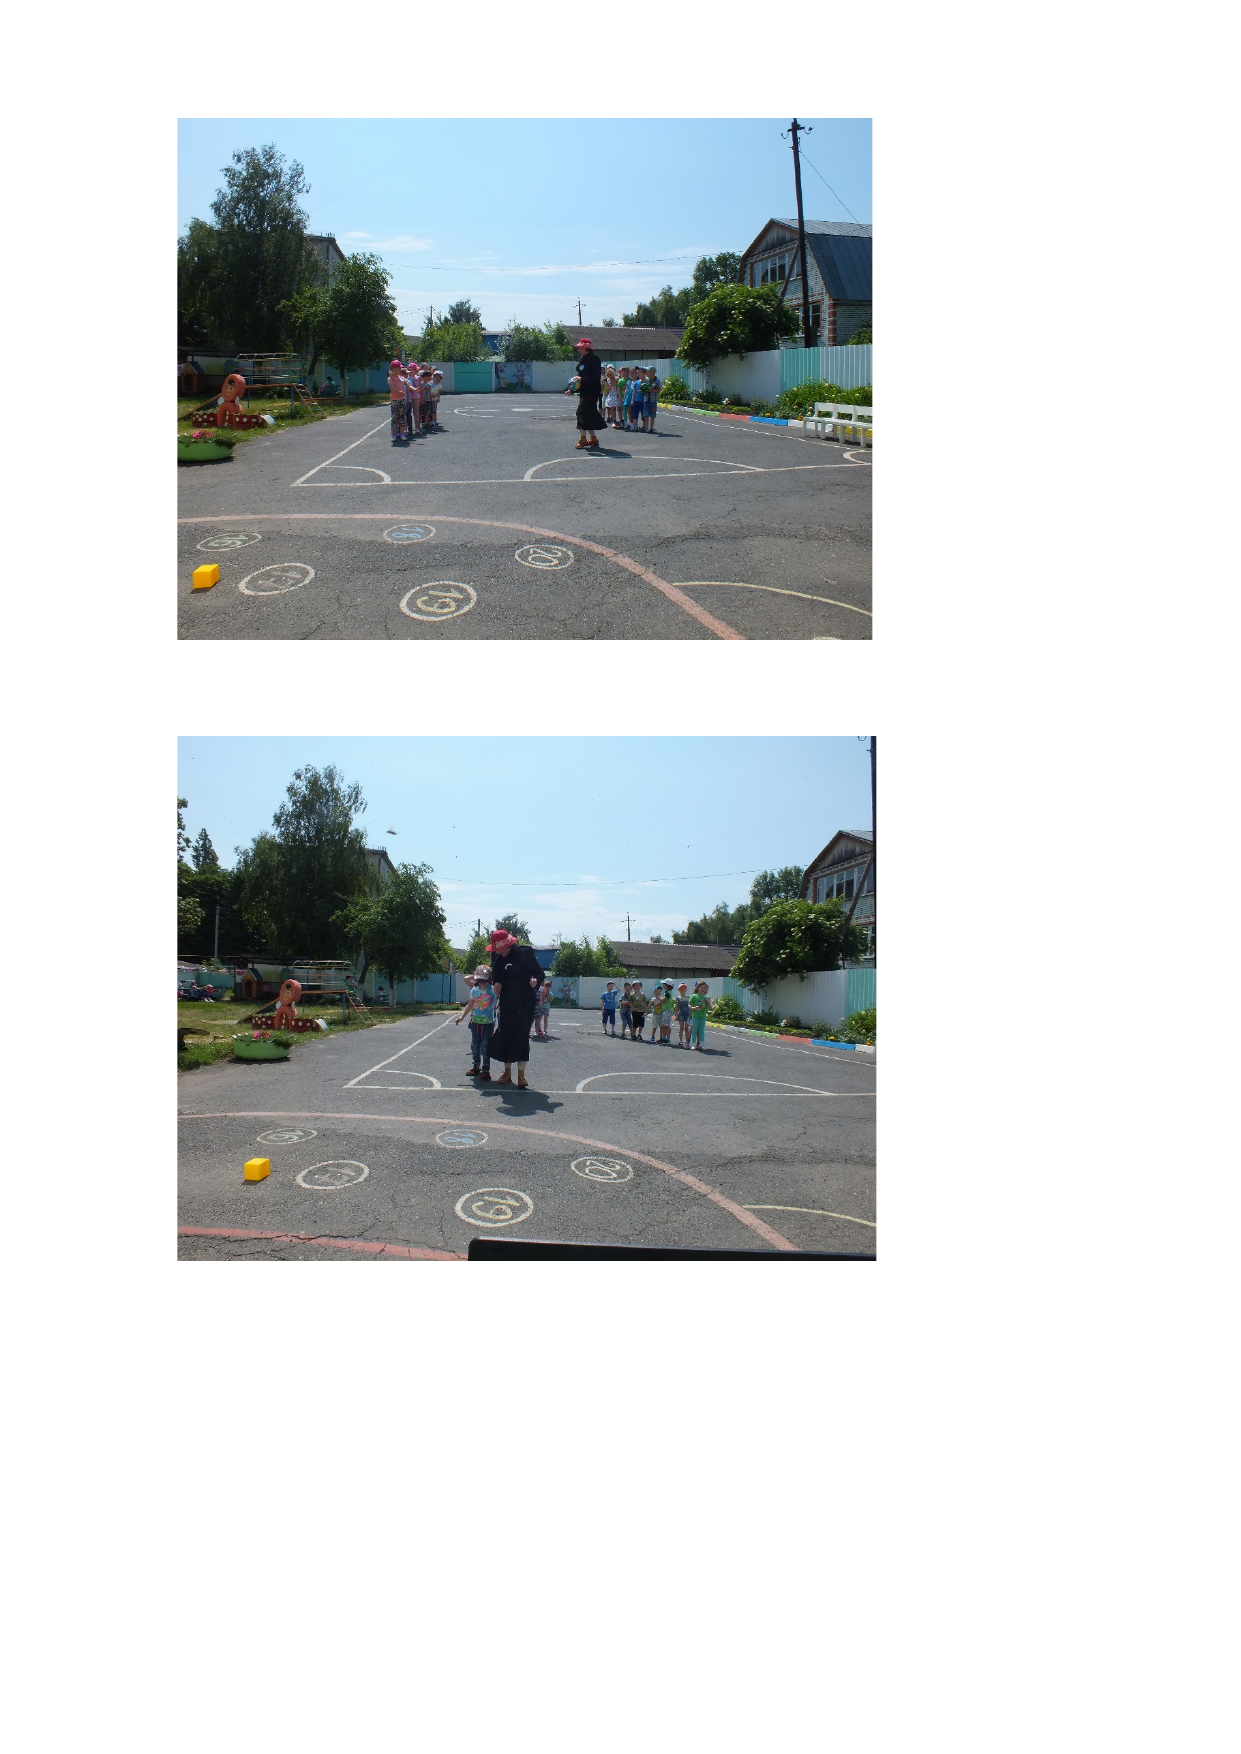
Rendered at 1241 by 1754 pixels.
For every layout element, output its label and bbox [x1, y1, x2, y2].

picture [177, 118, 873, 640]
picture [177, 736, 877, 1261]
